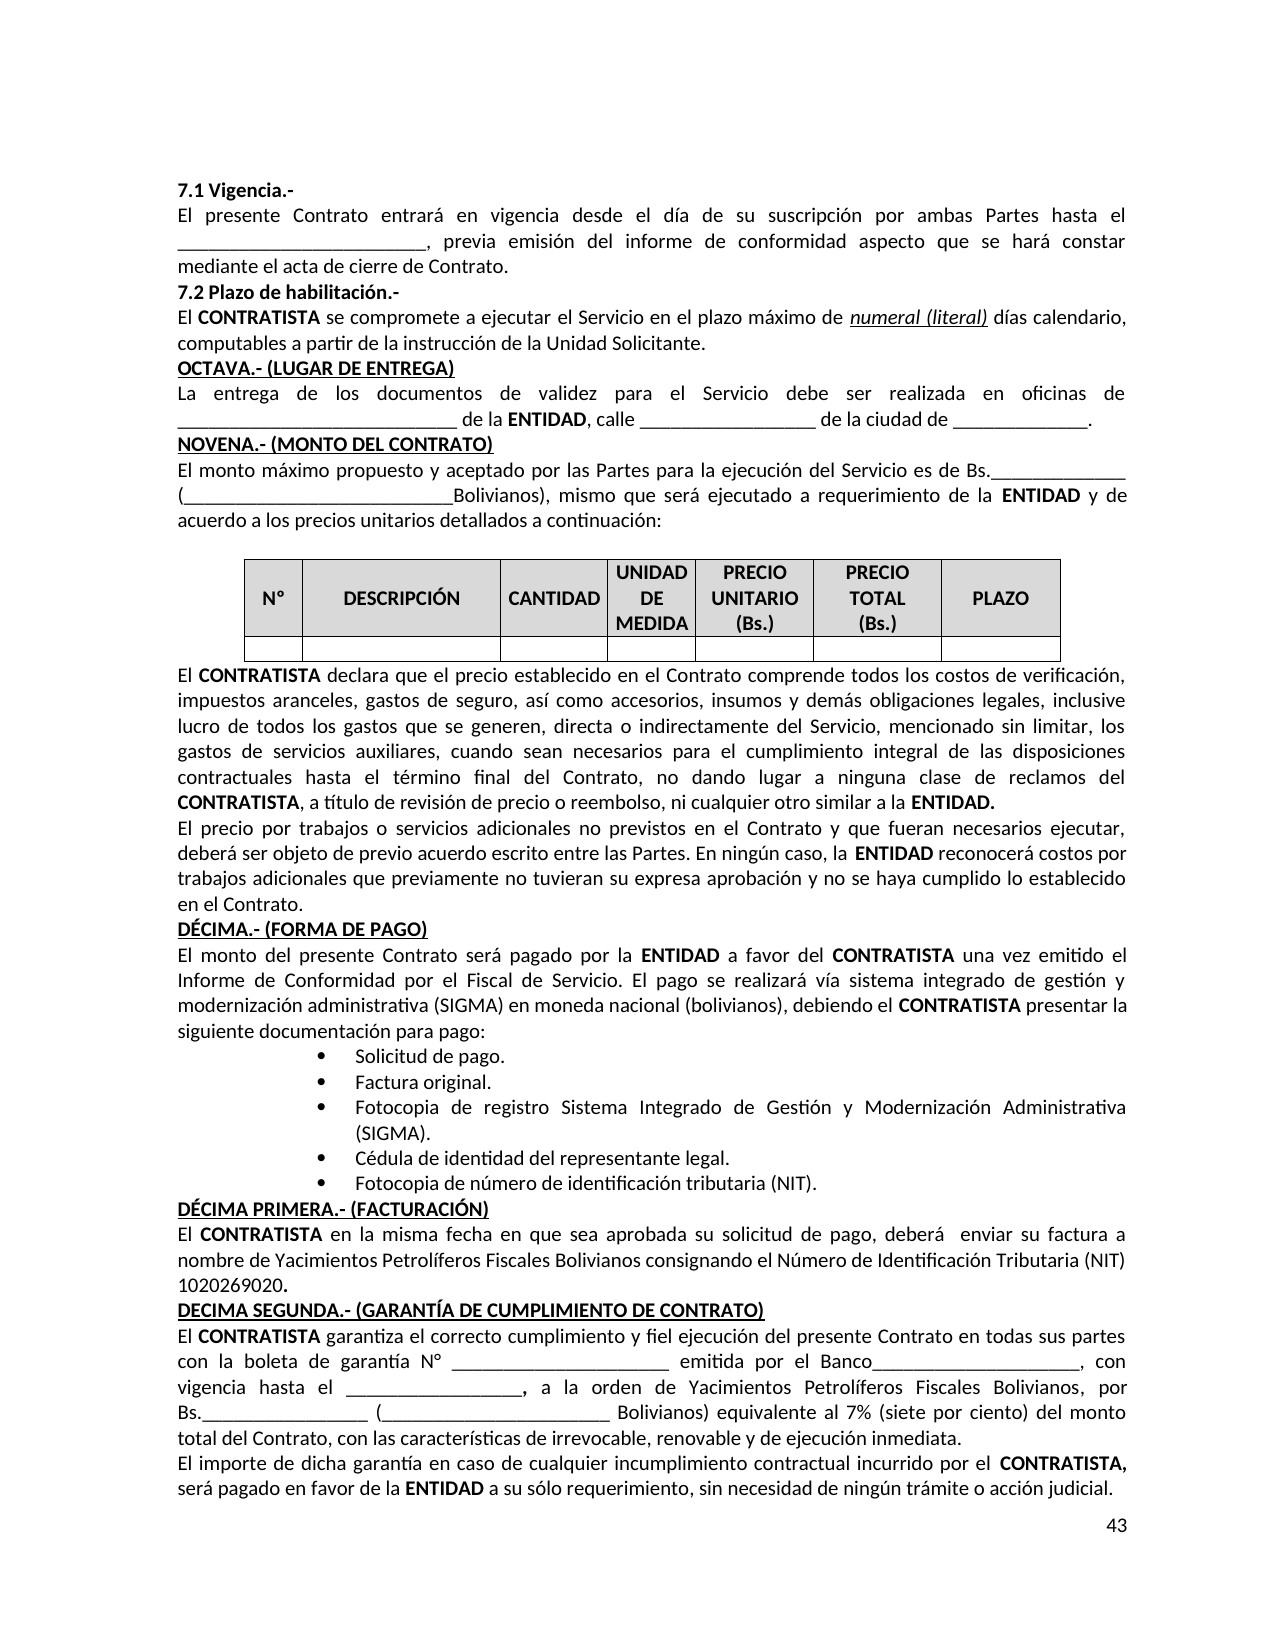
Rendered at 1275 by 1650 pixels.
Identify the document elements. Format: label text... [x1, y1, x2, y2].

table_header CANTIDAD [501, 560, 607, 636]
text DÉCIMA.- (FORMA DE PAGO) [177, 916, 1127, 942]
table_header Nº [245, 560, 302, 636]
table_cell [608, 637, 695, 661]
text DÉCIMA PRIMERA.- (FACTURACIÓN) [177, 1196, 1127, 1221]
text El monto del presente Contrato será pagado por la ENTIDAD a favor del CONTRATISTA una vez emitido el Informe de Conformidad por el Fiscal de Servicio. El pago se realizará vía sistema integrado de gestión y modernización administrativa (SIGMA) en moneda nacional (bolivianos), debiendo el CONTRATISTA presentar la siguiente documentación para pago: [177, 942, 1127, 1043]
text NOVENA.- (MONTO DEL CONTRATO) [177, 431, 1127, 457]
table_header PRECIO UNITARIO (Bs.) [696, 560, 813, 636]
text El CONTRATISTA se compromete a ejecutar el Servicio en el plazo máximo de numeral (literal) días calendario, computables a partir de la instrucción de la Unidad Solicitante. [177, 304, 1127, 355]
table_cell [501, 637, 607, 661]
text El importe de dicha garantía en caso de cualquier incumplimiento contractual incurrido por el CONTRATISTA, será pagado en favor de la ENTIDAD a su sólo requerimiento, sin necesidad de ningún trámite o acción judicial. [177, 1450, 1127, 1501]
table_cell [696, 637, 813, 661]
text DECIMA SEGUNDA.- (GARANTÍA DE CUMPLIMIENTO DE CONTRATO) [177, 1298, 1127, 1323]
table_header UNIDAD DE MEDIDA [608, 560, 695, 636]
text El CONTRATISTA en la misma fecha en que sea aprobada su solicitud de pago, deberá enviar su factura a nombre de Yacimientos Petrolíferos Fiscales Bolivianos consignando el Número de Identificación Tributaria (NIT) 1020269020. [177, 1221, 1127, 1298]
list Solicitud de pago. [318, 1043, 1127, 1069]
text 7.2 Plazo de habilitación.- [177, 279, 1127, 304]
text OCTAVA.- (LUGAR DE ENTREGA) [177, 355, 1127, 381]
list Fotocopia de número de identificación tributaria (NIT). [318, 1171, 1127, 1196]
text El presente Contrato entrará en vigencia desde el día de su suscripción por ambas Partes hasta el ________________________, previa emisión del informe de conformidad aspecto que se hará constar mediante el acta de cierre de Contrato. [177, 203, 1127, 279]
text 7.1 Vigencia.- [177, 177, 1127, 203]
table_cell [303, 637, 500, 661]
text El CONTRATISTA garantiza el correcto cumplimiento y fiel ejecución del presente Contrato en todas sus partes con la boleta de garantía N° _____________________ emitida por el Banco____________________, con vigencia hasta el _________________, a la orden de Yacimientos Petrolíferos Fiscales Bolivianos, por Bs.________________ (______________________ Bolivianos) equivalente al 7% (siete por ciento) del monto total del Contrato, con las características de irrevocable, renovable y de ejecución inmediata. [177, 1323, 1127, 1450]
table_cell [814, 637, 941, 661]
list El precio por trabajos o servicios adicionales no previstos en el Contrato y que fueran necesarios ejecutar, deberá ser objeto de previo acuerdo escrito entre las Partes. En ningún caso, la ENTIDAD reconocerá costos por trabajos adicionales que previamente no tuvieran su expresa aprobación y no se haya cumplido lo establecido en el Contrato. [177, 815, 1127, 916]
table_header PLAZO [942, 560, 1060, 636]
table_cell [245, 637, 302, 661]
text El monto máximo propuesto y aceptado por las Partes para la ejecución del Servicio es de Bs._____________ (__________________________Bolivianos), mismo que será ejecutado a requerimiento de la ENTIDAD y de acuerdo a los precios unitarios detallados a continuación: [177, 457, 1127, 533]
text El CONTRATISTA declara que el precio establecido en el Contrato comprende todos los costos de verificación, impuestos aranceles, gastos de seguro, así como accesorios, insumos y demás obligaciones legales, inclusive lucro de todos los gastos que se generen, directa o indirectamente del Servicio, mencionado sin limitar, los gastos de servicios auxiliares, cuando sean necesarios para el cumplimiento integral de las disposiciones contractuales hasta el término final del Contrato, no dando lugar a ninguna clase de reclamos del CONTRATISTA, a título de revisión de precio o reembolso, ni cualquier otro similar a la ENTIDAD. [177, 662, 1127, 815]
table_cell [942, 637, 1060, 661]
list Fotocopia de registro Sistema Integrado de Gestión y Modernización Administrativa (SIGMA). [318, 1094, 1127, 1145]
table_header DESCRIPCIÓN [303, 560, 500, 636]
text La entrega de los documentos de validez para el Servicio debe ser realizada en oficinas de ___________________________ de la ENTIDAD, calle _________________ de la ciudad de _____________. [177, 381, 1127, 431]
list Factura original. [318, 1069, 1127, 1094]
table_header PRECIO TOTAL (Bs.) [814, 560, 941, 636]
list Cédula de identidad del representante legal. [318, 1145, 1127, 1171]
